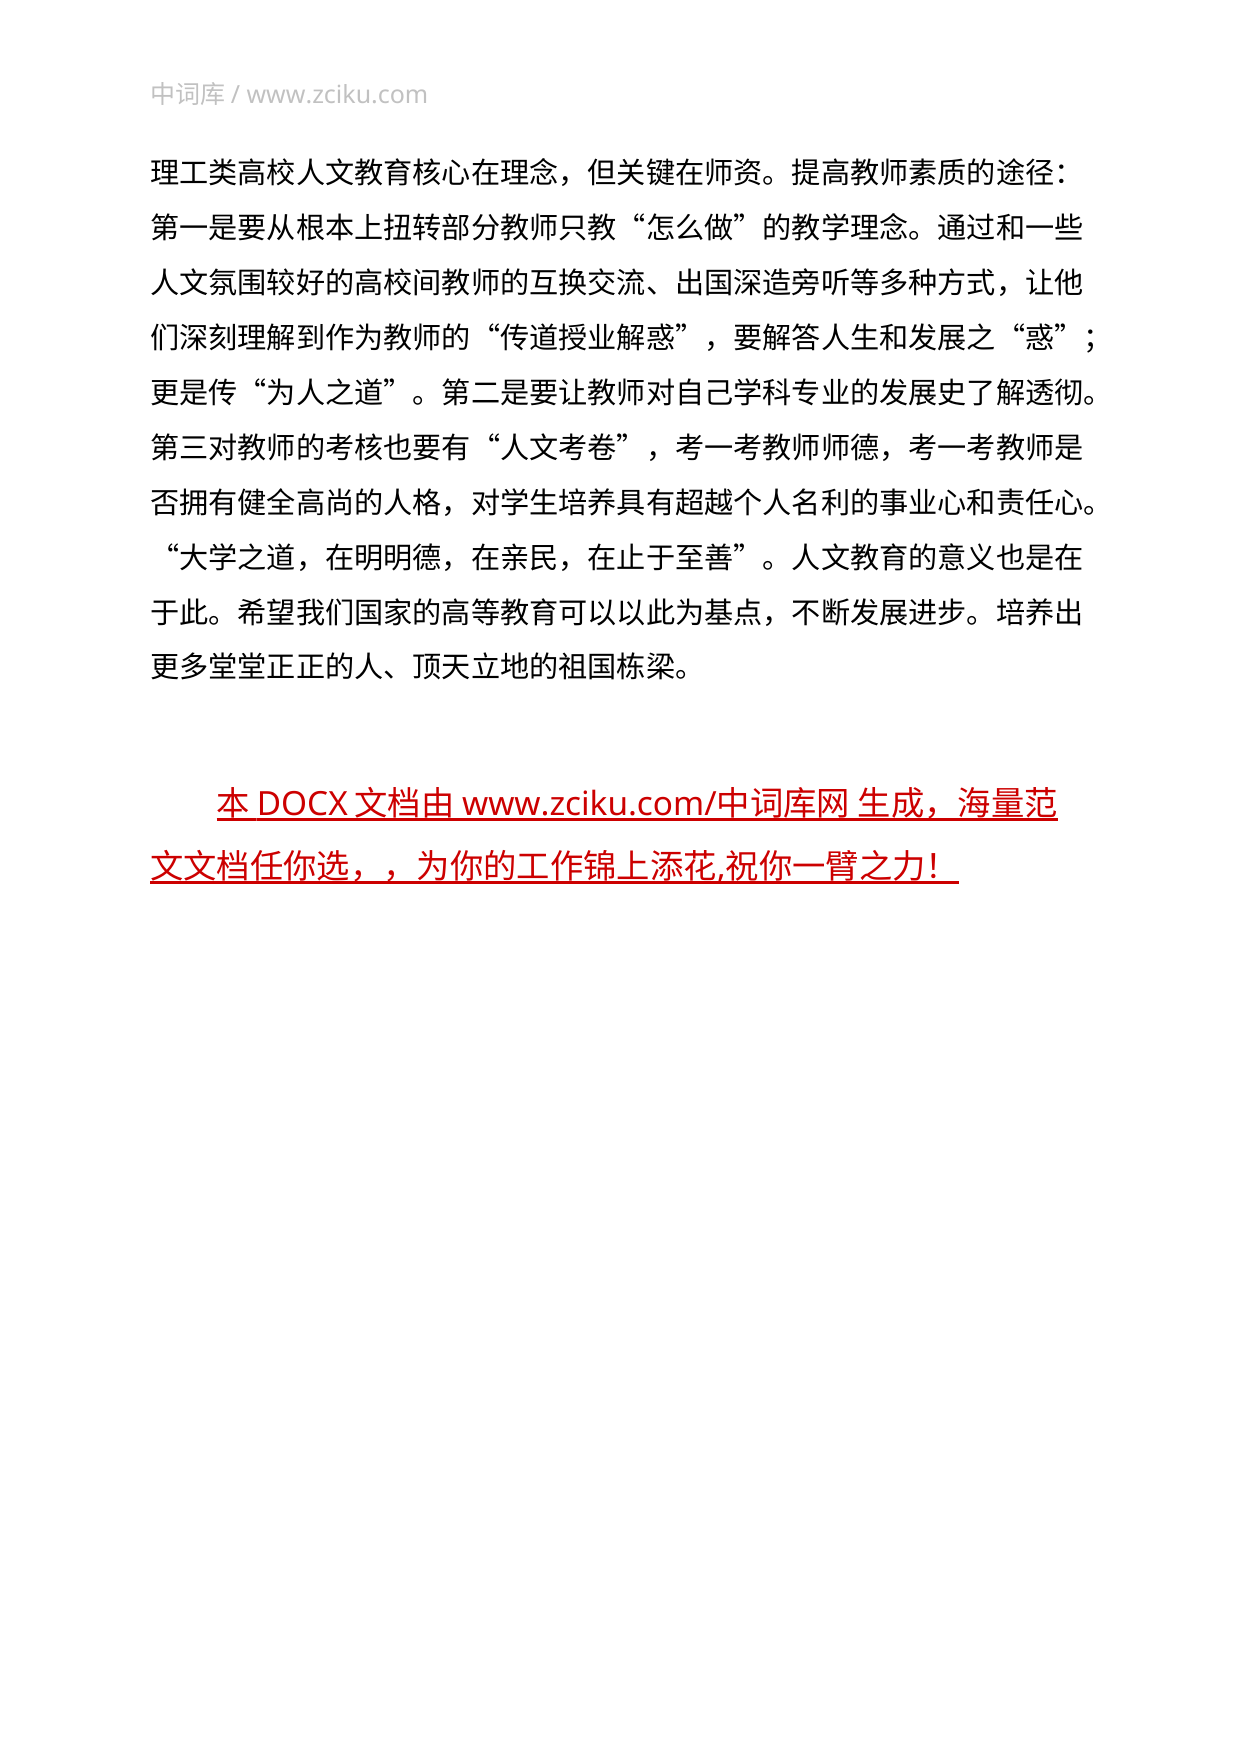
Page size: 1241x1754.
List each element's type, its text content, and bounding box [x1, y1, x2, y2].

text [150, 150, 1090, 686]
text 本DOCX文档由 www.zciku.com/中词库网 生成，海量范文文档任你选，，为你的工作锦上添花,祝你一臂之力！ [150, 777, 1090, 888]
